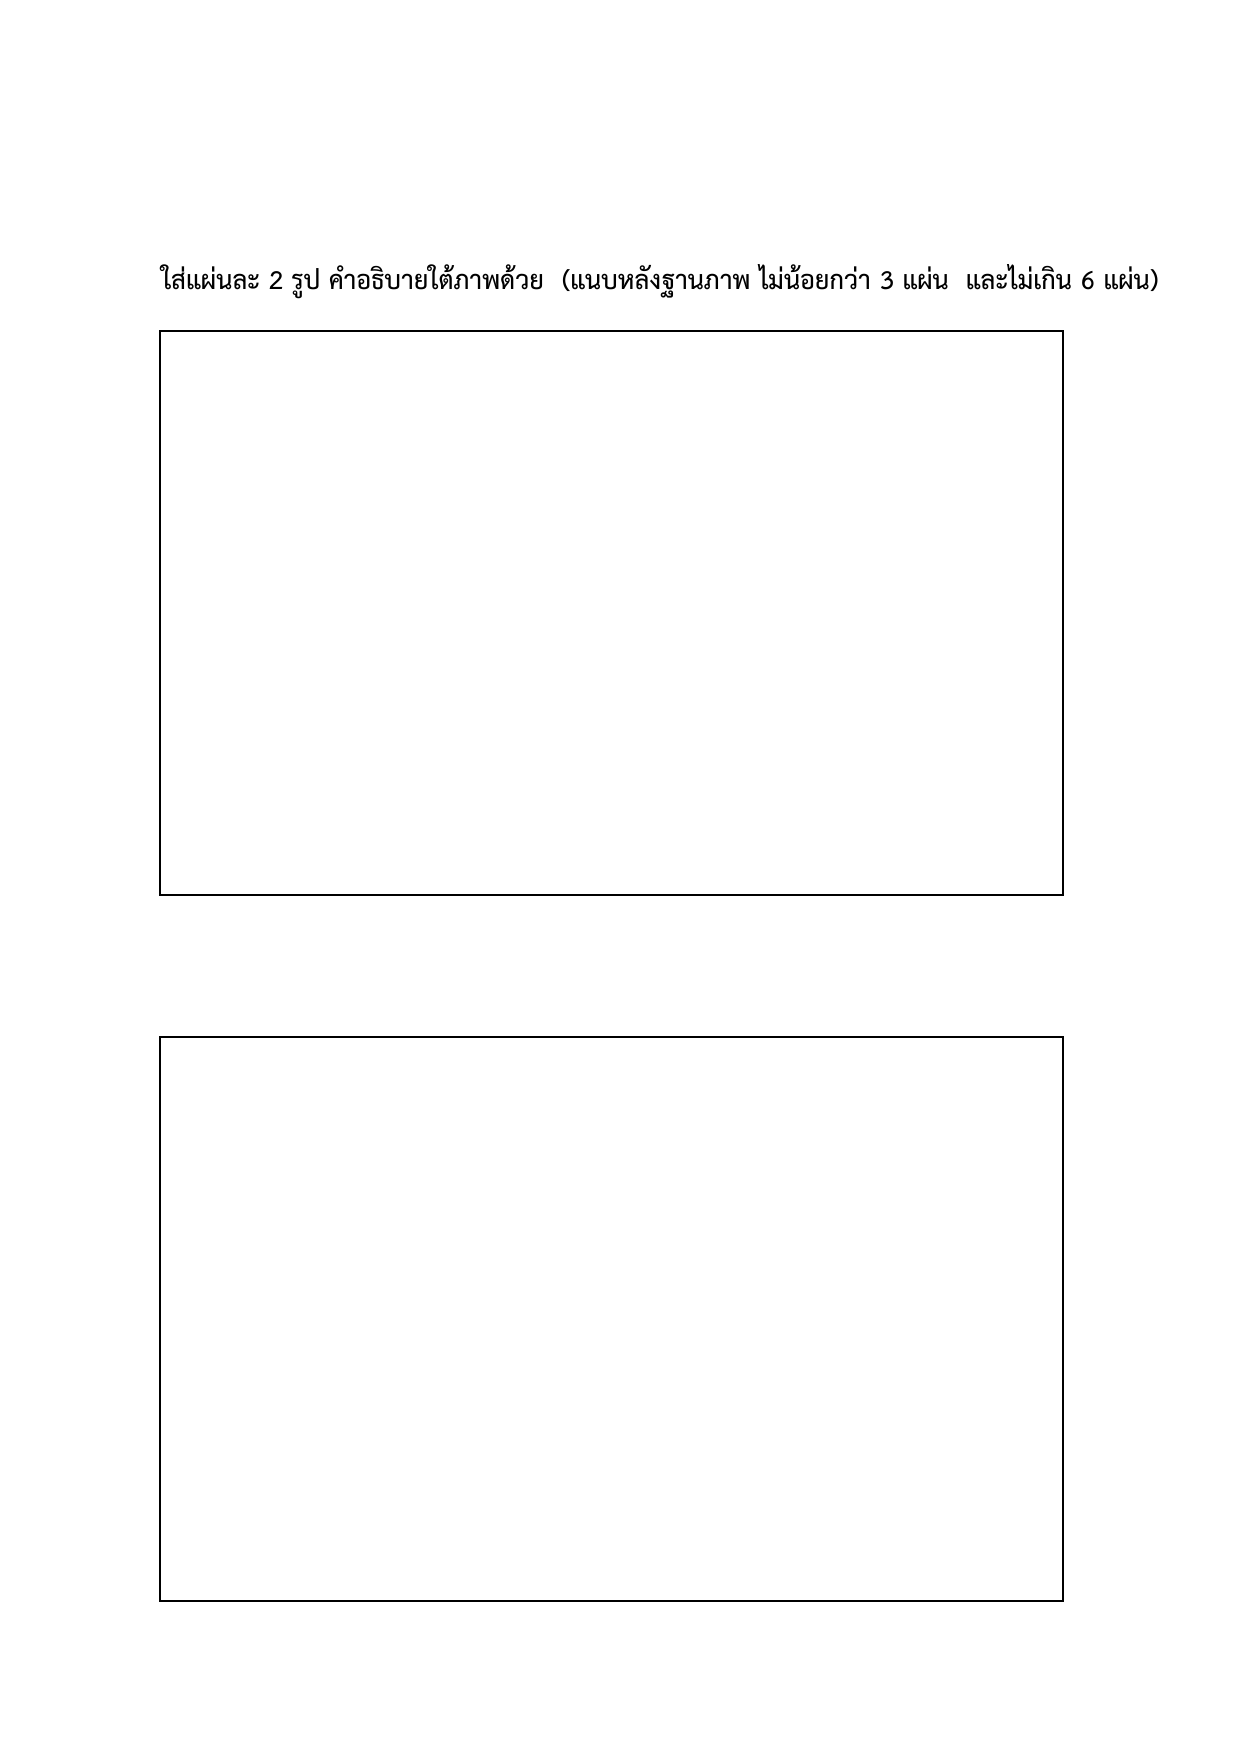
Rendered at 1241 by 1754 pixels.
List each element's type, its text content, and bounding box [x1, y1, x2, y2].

text ใส่แผ่นละ 2 รูป คำอธิบายใต้ภาพด้วย (แนบหลังฐานภาพ ไม่น้อยกว่า 3 แผ่น และไม่เกิน 6 แผ่น) [148, 256, 1172, 298]
